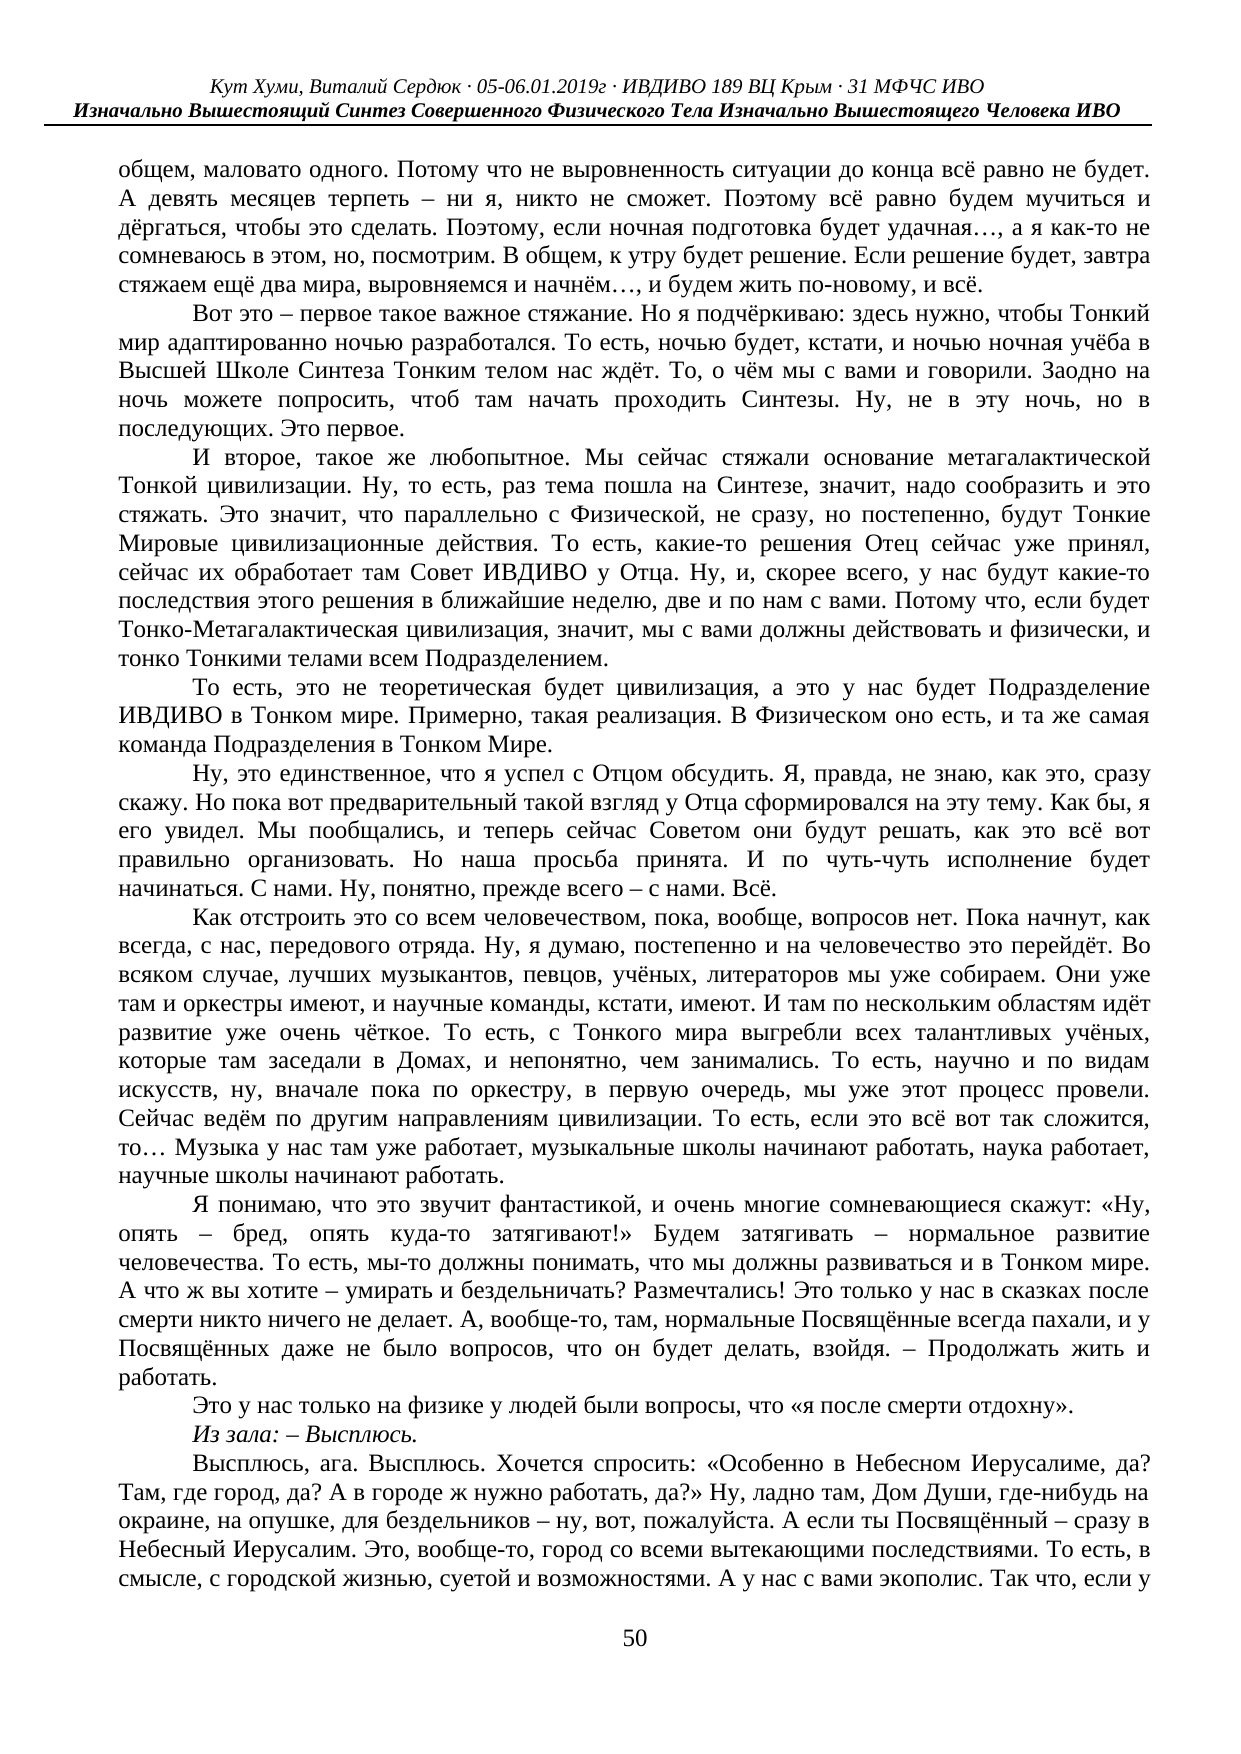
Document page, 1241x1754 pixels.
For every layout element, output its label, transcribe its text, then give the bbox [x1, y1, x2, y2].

text И второе, такое же любопытное. Мы сейчас стяжали основание метагалактической Тонкой цивилизации. Ну, то есть, раз тема пошла на Синтезе, значит, надо сообразить и это стяжать. Это значит, что параллельно с Физической, не сразу, но постепенно, будут Тонкие Мировые цивилизационные действия. То есть, какие-то решения Отец сейчас уже принял, сейчас их обработает там Совет ИВДИВО у Отца. Ну, и, скорее всего, у нас будут какие-то последствия этого решения в ближайшие неделю, две и по нам с вами. Потому что, если будет Тонко-Метагалактическая цивилизация, значит, мы с вами должны действовать и физически, и тонко Тонкими телами всем Подразделением. [118, 442, 1152, 672]
text Ну, это единственное, что я успел с Отцом обсудить. Я, правда, не знаю, как это, сразу скажу. Но пока вот предварительный такой взгляд у Отца сформировался на эту тему. Как бы, я его увидел. Мы пообщались, и теперь сейчас Советом они будут решать, как это всё вот правильно организовать. Но наша просьба принята. И по чуть-чуть исполнение будет начинаться. С нами. Ну, понятно, прежде всего – с нами. Всё. [118, 758, 1152, 902]
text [118, 1448, 1152, 1592]
text Я понимаю, что это звучит фантастикой, и очень многие сомневающиеся скажут: «Ну, опять – бред, опять куда-то затягивают!» Будем затягивать – нормальное развитие человечества. То есть, мы-то должны понимать, что мы должны развиваться и в Тонком мире. А что ж вы хотите – умирать и бездельничать? Размечтались! Это только у нас в сказках после смерти никто ничего не делает. А, вообще-то, там, нормальные Посвящённые всегда пахали, и у Посвящённых даже не было вопросов, что он будет делать, взойдя. – Продолжать жить и работать. [118, 1189, 1152, 1391]
text То есть, это не теоретическая будет цивилизация, а это у нас будет Подразделение ИВДИВО в Тонком мире. Примерно, такая реализация. В Физическом оно есть, и та же самая команда Подразделения в Тонком Мире. [118, 672, 1152, 758]
text Из зала: – Высплюсь. [118, 1419, 1152, 1448]
text Как отстроить это со всем человечеством, пока, вообще, вопросов нет. Пока начнут, как всегда, с нас, передового отряда. Ну, я думаю, постепенно и на человечество это перейдёт. Во всяком случае, лучших музыкантов, певцов, учёных, литераторов мы уже собираем. Они уже там и оркестры имеют, и научные команды, кстати, имеют. И там по нескольким областям идёт развитие уже очень чёткое. То есть, с Тонкого мира выгребли всех талантливых учёных, которые там заседали в Домах, и непонятно, чем занимались. То есть, научно и по видам искусств, ну, вначале пока по оркестру, в первую очередь, мы уже этот процесс провели. Сейчас ведём по другим направлениям цивилизации. То есть, если это всё вот так сложится, то… Музыка у нас там уже работает, музыкальные школы начинают работать, наука работает, научные школы начинают работать. [118, 902, 1152, 1189]
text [118, 154, 1152, 298]
text Вот это – первое такое важное стяжание. Но я подчёркиваю: здесь нужно, чтобы Тонкий мир адаптированно ночью разработался. То есть, ночью будет, кстати, и ночью ночная учёба в Высшей Школе Синтеза Тонким телом нас ждёт. То, о чём мы с вами и говорили. Заодно на ночь можете попросить, чтоб там начать проходить Синтезы. Ну, не в эту ночь, но в последующих. Это первое. [118, 298, 1152, 442]
text Это у нас только на физике у людей были вопросы, что «я после смерти отдохну». [118, 1391, 1152, 1419]
